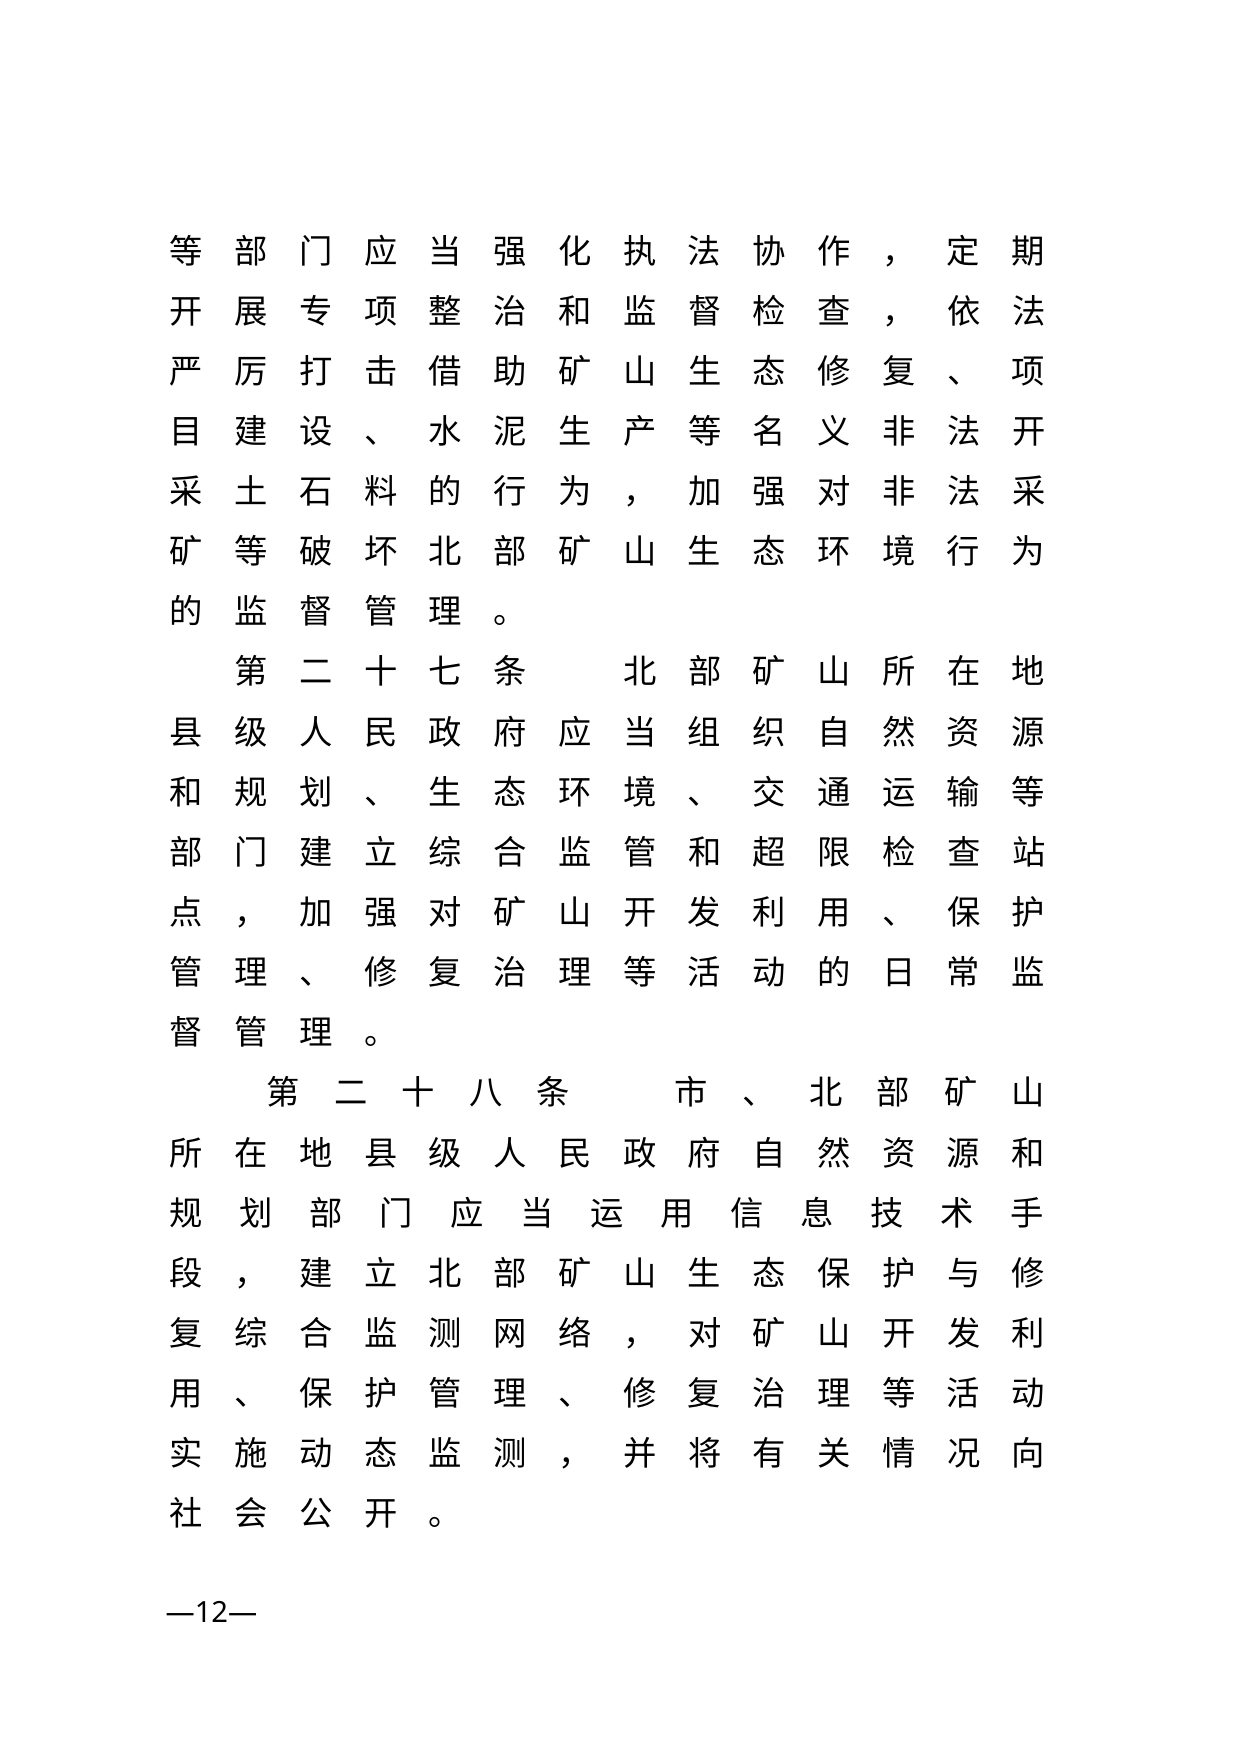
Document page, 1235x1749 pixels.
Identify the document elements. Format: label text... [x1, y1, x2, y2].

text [169, 219, 1077, 639]
text 第二十七条 北部矿山所在地县级人民政府应当组织自然资源和规划、生态环境、交通运输等部门建立综合监管和超限检查站点，加强对矿山开发利用、保护管理、修复治理等活动的日常监督管理。 [169, 639, 1077, 1060]
text 第二十八条 市、北部矿山所在地县级人民政府自然资源和规划部门应当运用信息技术手段，建立北部矿山生态保护与修复综合监测网络，对矿山开发利用、保护管理、修复治理等活动实施动态监测，并将有关情况向社会公开。 [169, 1060, 1077, 1541]
